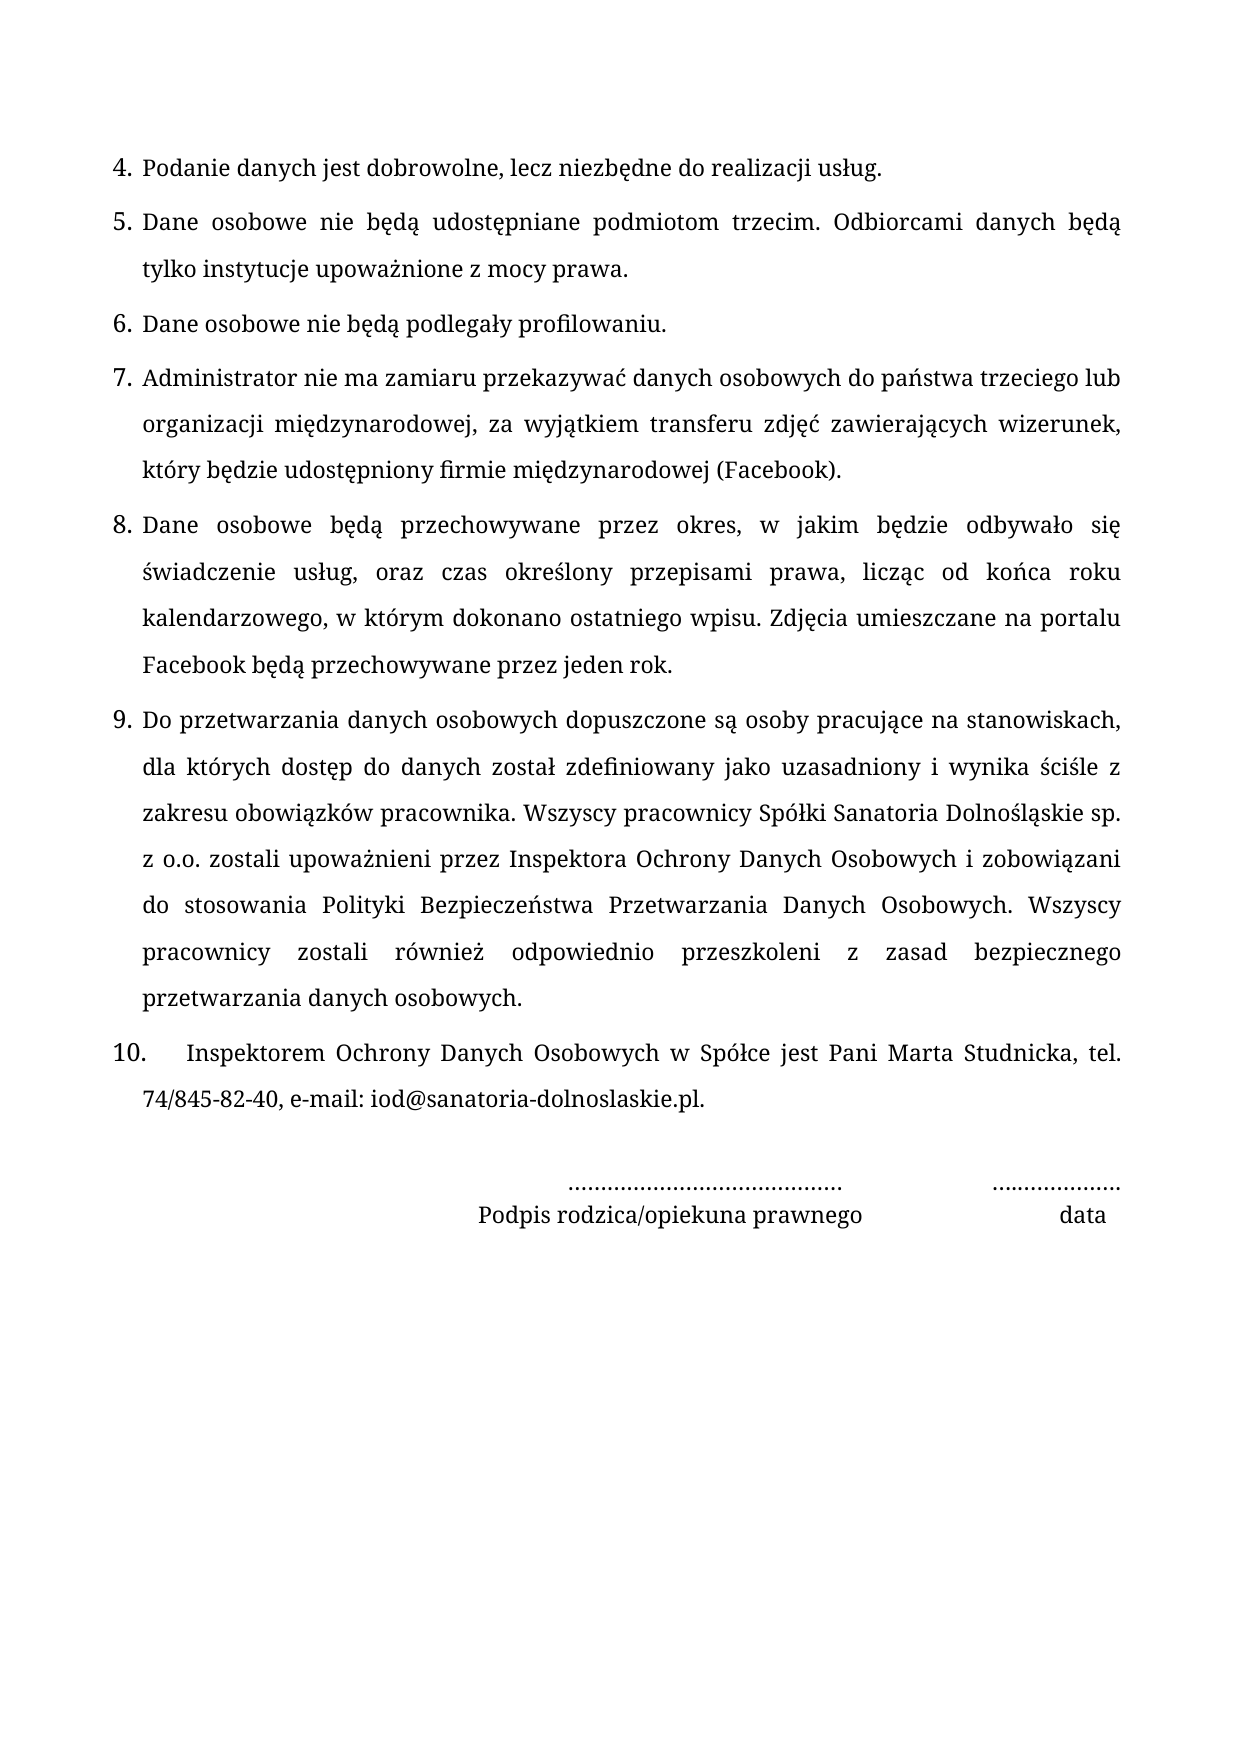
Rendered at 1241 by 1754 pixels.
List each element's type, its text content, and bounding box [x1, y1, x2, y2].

list Dane osobowe będą przechowywane przez okres, w jakim będzie odbywało się świadczenie usług, oraz czas określony przepisami prawa, licząc od końca roku kalendarzowego, w którym dokonano ostatniego wpisu. Zdjęcia umieszczane na portalu Facebook będą przechowywane przez jeden rok. [112, 507, 1122, 680]
list Administrator nie ma zamiaru przekazywać danych osobowych do państwa trzeciego lub organizacji międzynarodowej, za wyjątkiem transferu zdjęć zawierających wizerunek, który będzie udostępniony firmie międzynarodowej (Facebook). [112, 359, 1122, 486]
list Do przetwarzania danych osobowych dopuszczone są osoby pracujące na stanowiskach, dla których dostęp do danych został zdefiniowany jako uzasadniony i wynika ściśle z zakresu obowiązków pracownika. Wszyscy pracownicy Spółki Sanatoria Dolnośląskie sp. z o.o. zostali upoważnieni przez Inspektora Ochrony Danych Osobowych i zobowiązani do stosowania Polityki Bezpieczeństwa Przetwarzania Danych Osobowych. Wszyscy pracownicy zostali również odpowiednio przeszkoleni z zasad bezpiecznego przetwarzania danych osobowych. [112, 701, 1122, 1013]
text Podpis rodzica/opiekuna prawnego data [112, 1199, 1128, 1231]
list Dane osobowe nie będą udostępniane podmiotom trzecim. Odbiorcami danych będą tylko instytucje upoważnione z mocy prawa. [112, 203, 1122, 284]
list Dane osobowe nie będą podlegały profilowaniu. [112, 306, 1122, 339]
list Podanie danych jest dobrowolne, lecz niezbędne do realizacji usług. [112, 150, 1122, 184]
text …………………………………… ….……………. [112, 1166, 1121, 1197]
list Inspektorem Ochrony Danych Osobowych w Spółce jest Pani Marta Studnicka, tel. 74/845-82-40, e-mail: iod@sanatoria-dolnoslaskie.pl. [112, 1034, 1122, 1114]
